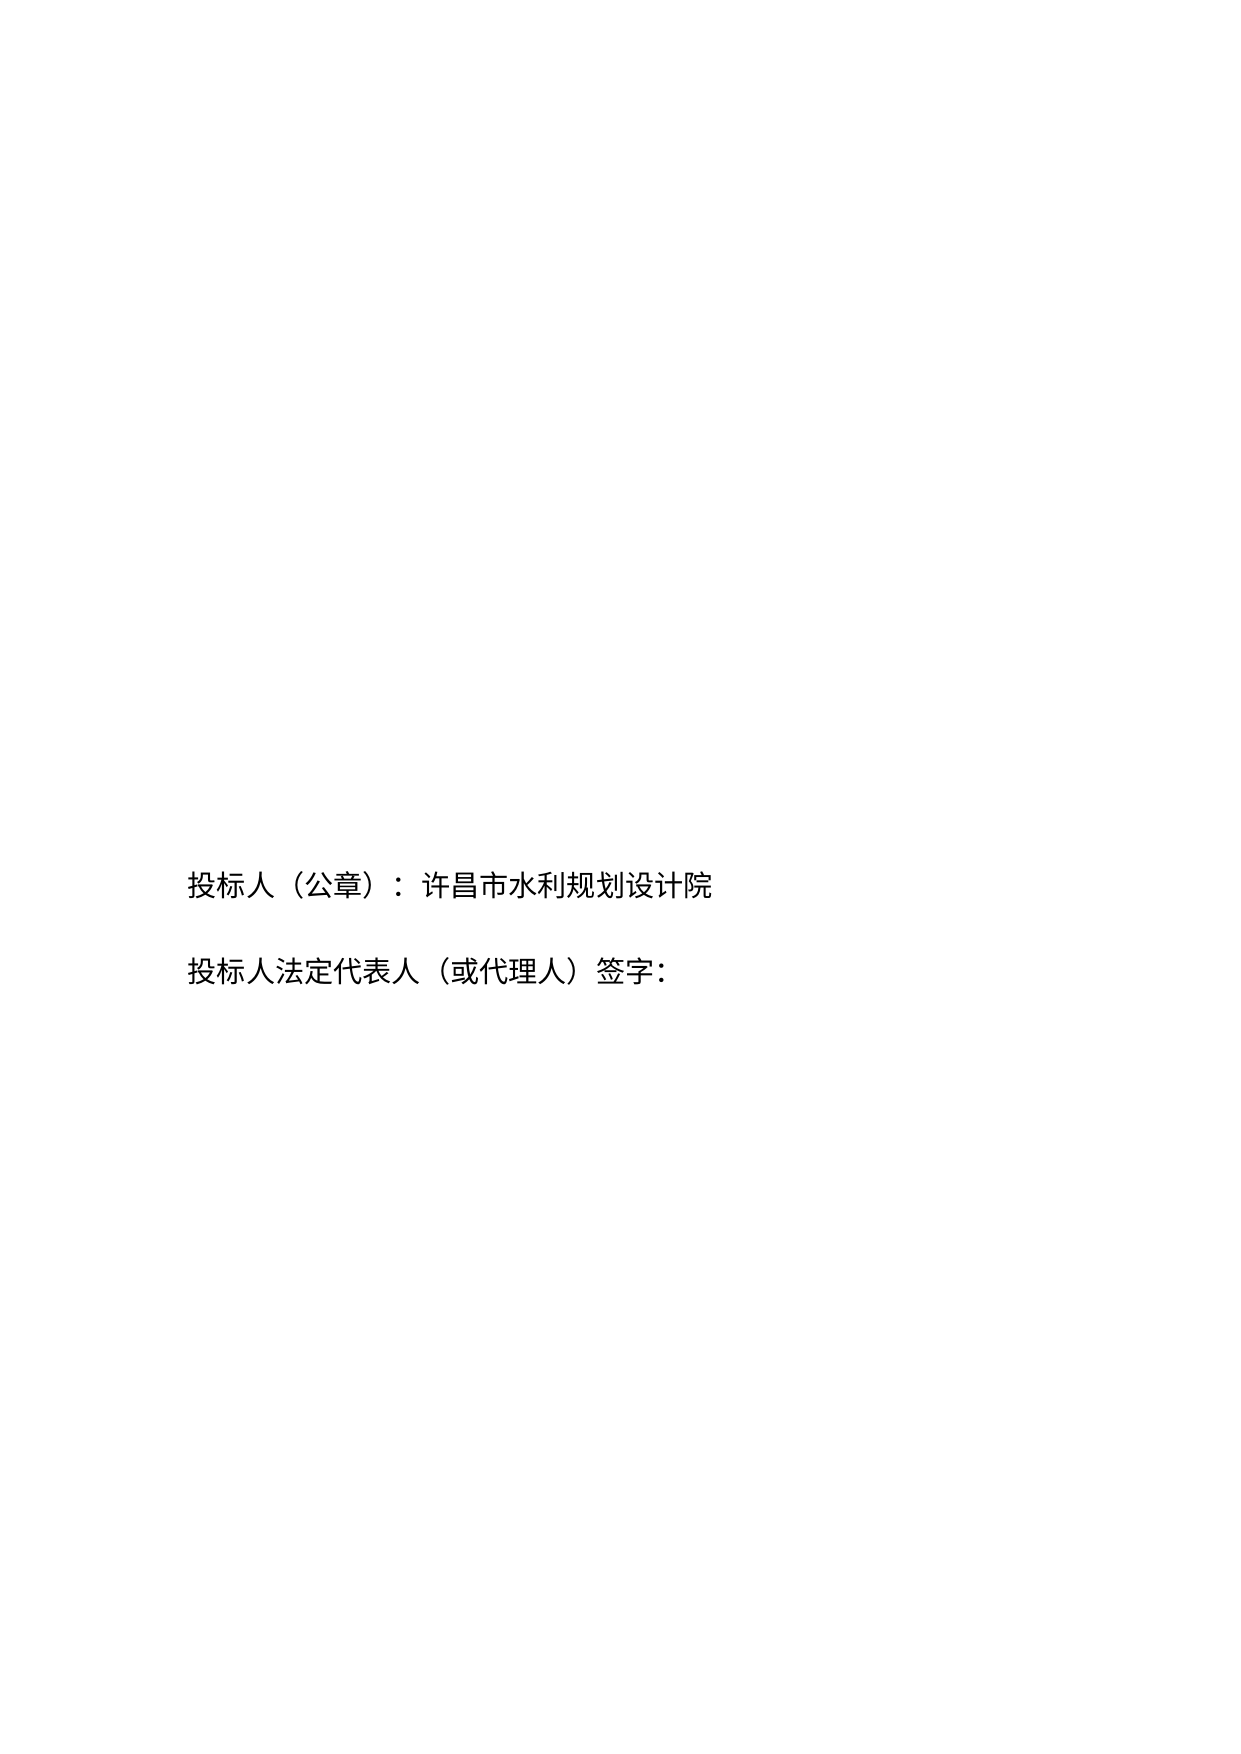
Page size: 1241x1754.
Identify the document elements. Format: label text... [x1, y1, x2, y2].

text 投标人法定代表人（或代理人）签字： [187, 937, 1053, 1002]
text 投标人（公章）：许昌市水利规划设计院 [187, 851, 1053, 916]
